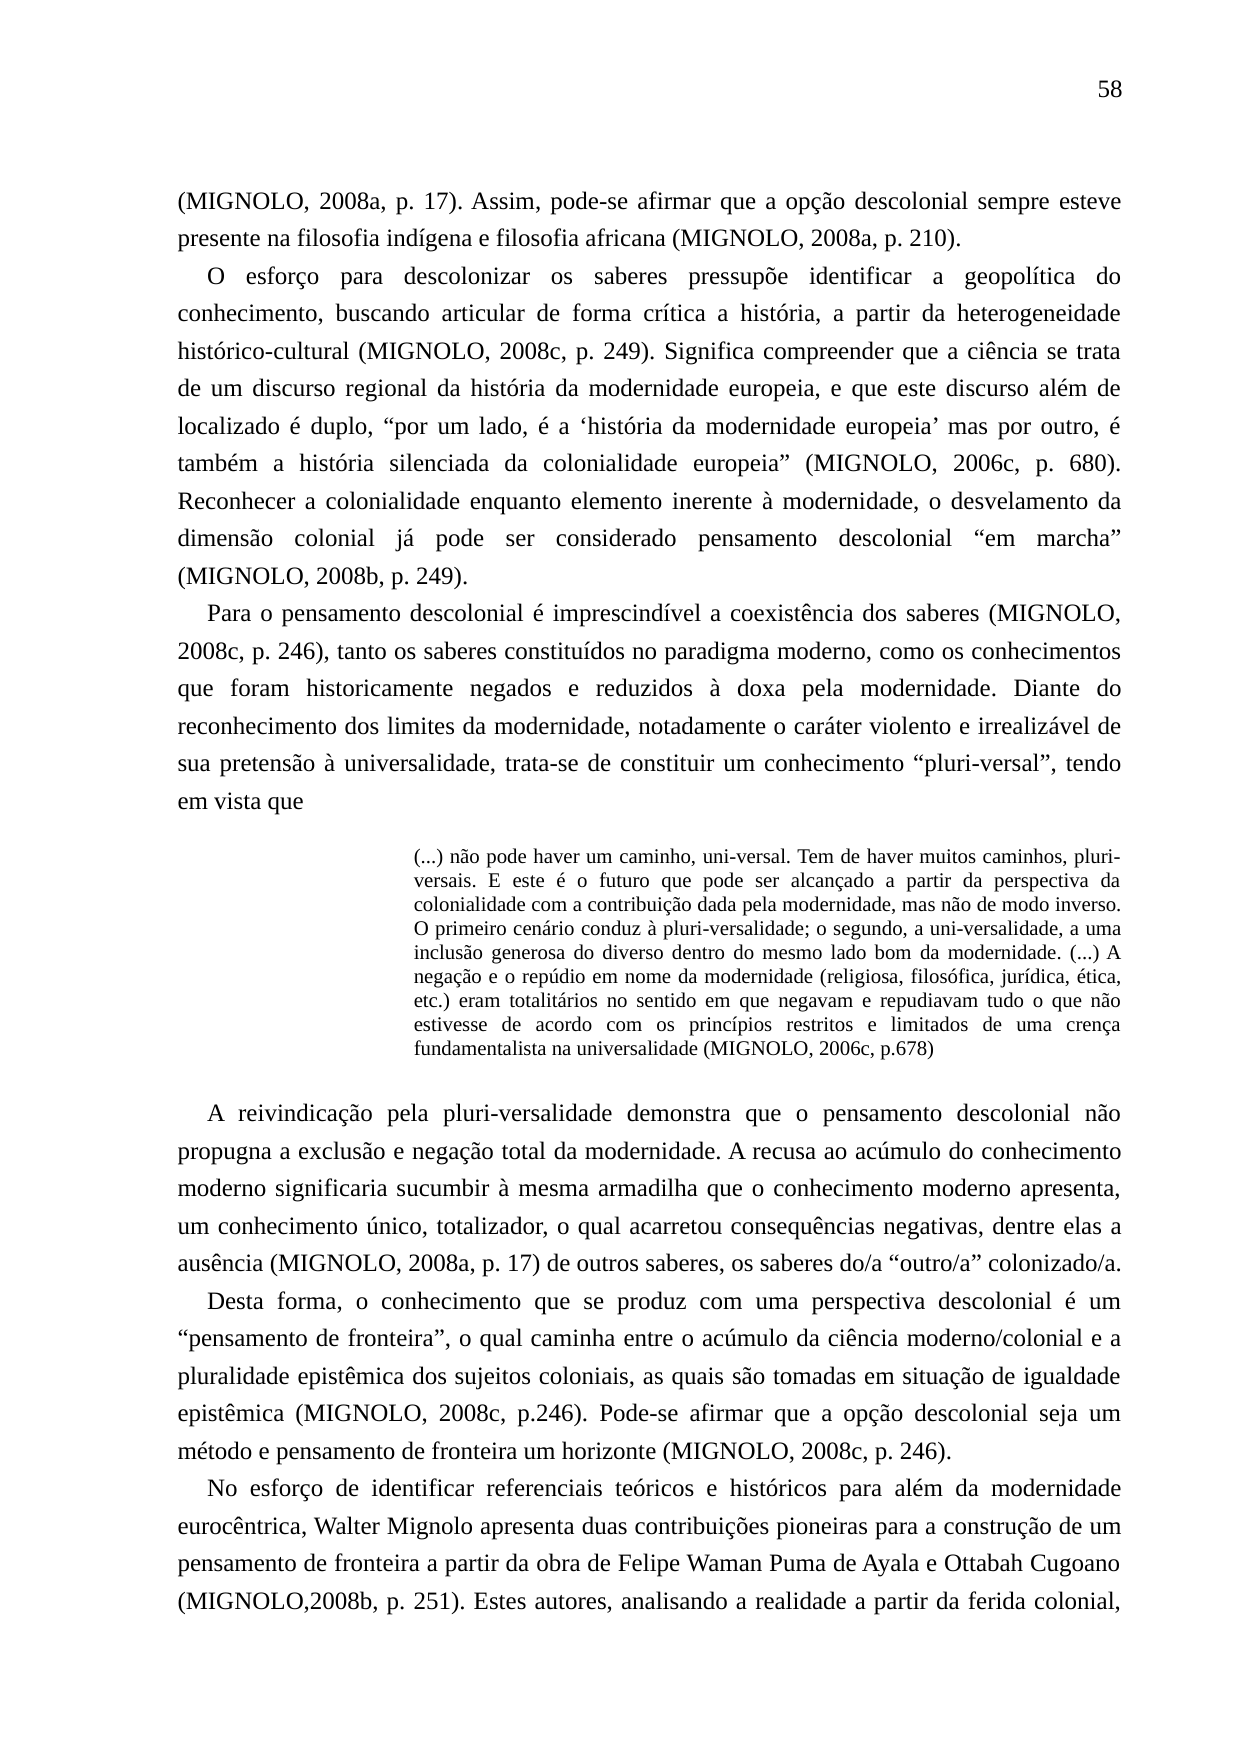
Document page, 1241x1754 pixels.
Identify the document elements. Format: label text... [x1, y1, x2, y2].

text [177, 177, 1122, 252]
text Para o pensamento descolonial é imprescindível a coexistência dos saberes (MIGNOLO, 2008c, p. 246), tanto os saberes constituídos no paradigma moderno, como os conhecimentos que foram historicamente negados e reduzidos à doxa pela modernidade. Diante do reconhecimento dos limites da modernidade, notadamente o caráter violento e irrealizável de sua pretensão à universalidade, trata-se de constituir um conhecimento “pluri-versal”, tendo em vista que [177, 590, 1122, 815]
text O esforço para descolonizar os saberes pressupõe identificar a geopolítica do conhecimento, buscando articular de forma crítica a história, a partir da heterogeneidade histórico-cultural (MIGNOLO, 2008c, p. 249). Significa compreender que a ciência se trata de um discurso regional da história da modernidade europeia, e que este discurso além de localizado é duplo, “por um lado, é a ‘história da modernidade europeia’ mas por outro, é também a história silenciada da colonialidade europeia” (MIGNOLO, 2006c, p. 680). Reconhecer a colonialidade enquanto elemento inerente à modernidade, o desvelamento da dimensão colonial já pode ser considerado pensamento descolonial “em marcha” (MIGNOLO, 2008b, p. 249). [177, 252, 1122, 590]
text Desta forma, o conhecimento que se produz com uma perspectiva descolonial é um “pensamento de fronteira”, o qual caminha entre o acúmulo da ciência moderno/colonial e a pluralidade epistêmica dos sujeitos coloniais, as quais são tomadas em situação de igualdade epistêmica (MIGNOLO, 2008c, p.246). Pode-se afirmar que a opção descolonial seja um método e pensamento de fronteira um horizonte (MIGNOLO, 2008c, p. 246). [177, 1277, 1122, 1464]
text (...) não pode haver um caminho, uni-versal. Tem de haver muitos caminhos, pluri-versais. E este é o futuro que pode ser alcançado a partir da perspectiva da colonialidade com a contribuição dada pela modernidade, mas não de modo inverso. O primeiro cenário conduz à pluri-versalidade; o segundo, a uni-versalidade, a uma inclusão generosa do diverso dentro do mesmo lado bom da modernidade. (...) A negação e o repúdio em nome da modernidade (religiosa, filosófica, jurídica, ética, etc.) eram totalitários no sentido em que negavam e repudiavam tudo o que não estivesse de acordo com os princípios restritos e limitados de uma crença fundamentalista na universalidade (MIGNOLO, 2006c, p.678) [413, 844, 1122, 1060]
text A reivindicação pela pluri-versalidade demonstra que o pensamento descolonial não propugna a exclusão e negação total da modernidade. A recusa ao acúmulo do conhecimento moderno significaria sucumbir à mesma armadilha que o conhecimento moderno apresenta, um conhecimento único, totalizador, o qual acarretou consequências negativas, dentre elas a ausência (MIGNOLO, 2008a, p. 17) de outros saberes, os saberes do/a “outro/a” colonizado/a. [177, 1089, 1122, 1277]
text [177, 1464, 1122, 1614]
